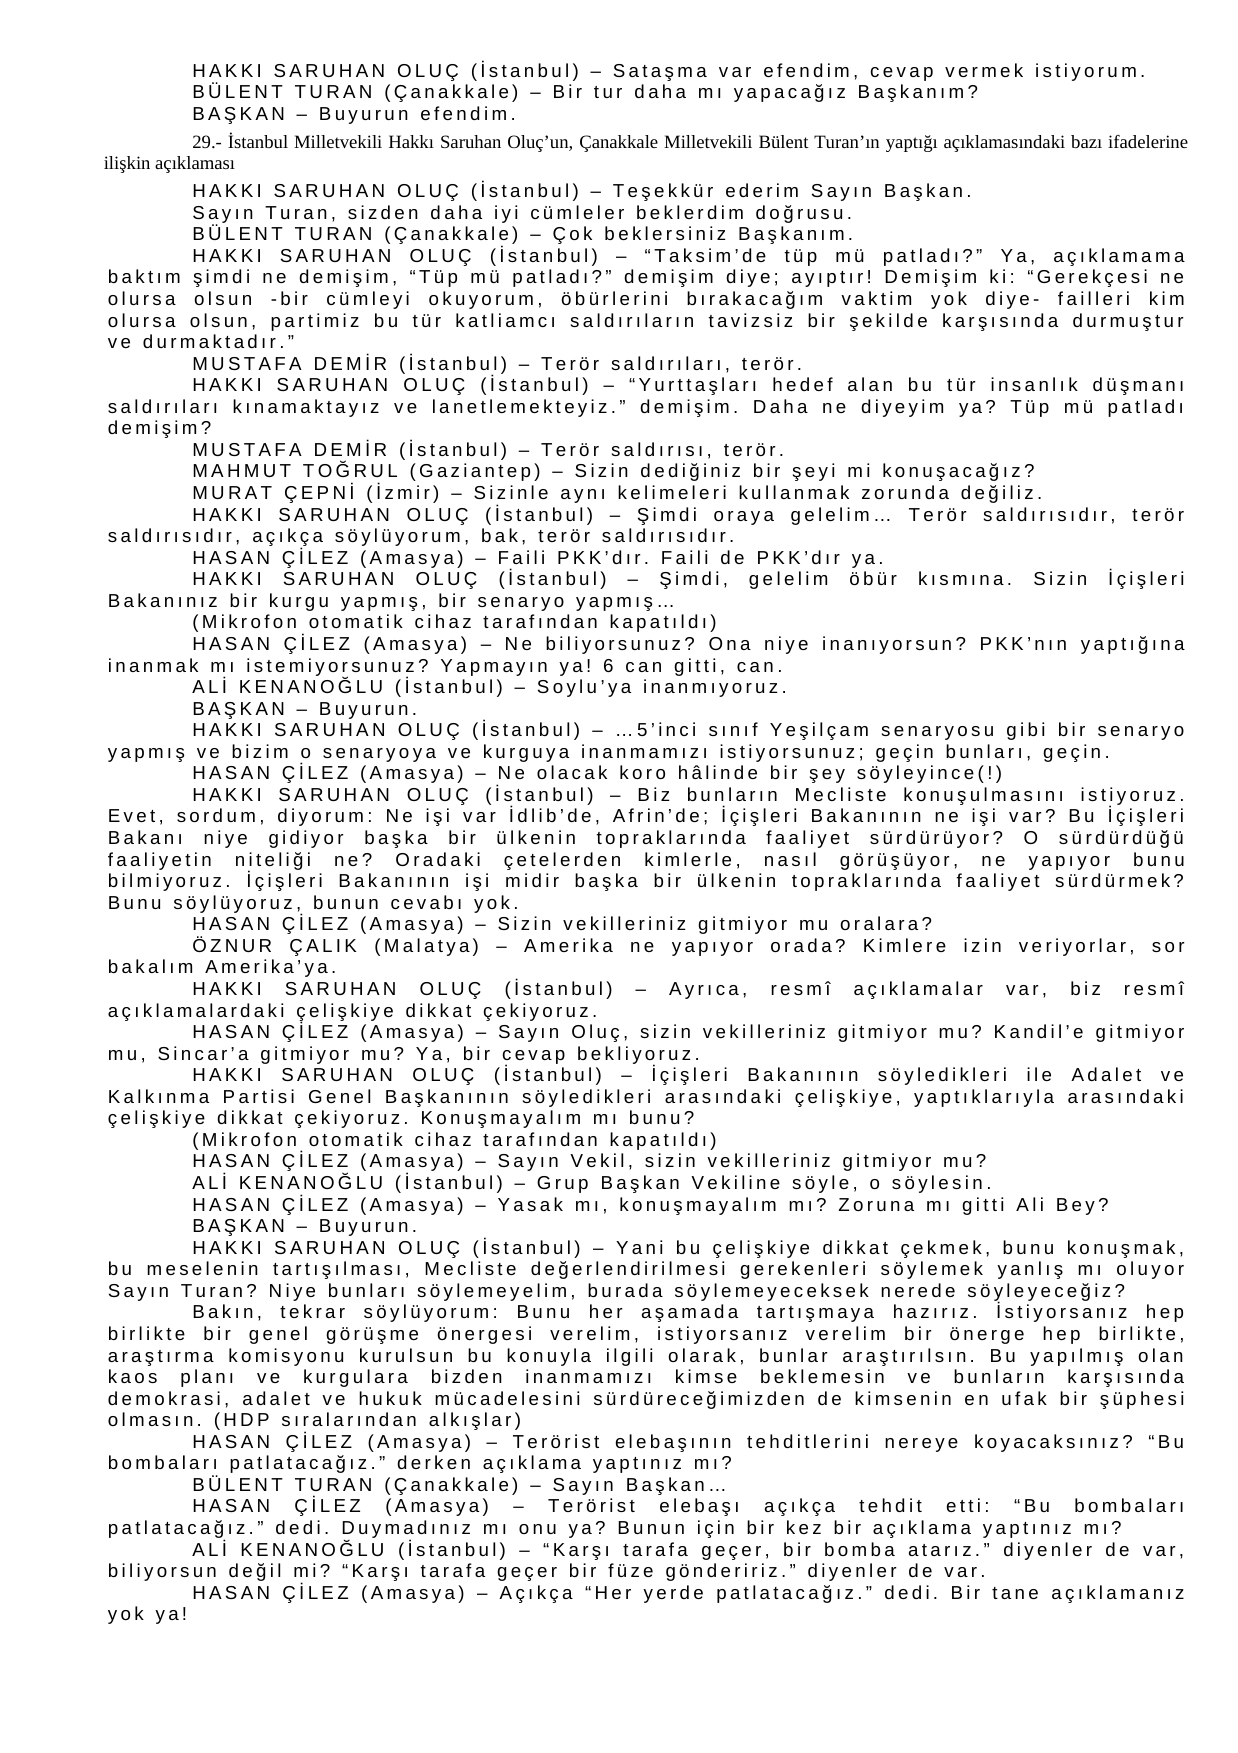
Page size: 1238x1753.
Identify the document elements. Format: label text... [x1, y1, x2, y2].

text BÜLENT TURAN (Çanakkale) – Çok beklersiniz Başkanım. [108, 223, 1186, 245]
text BAŞKAN – Buyurun. [108, 1215, 1186, 1237]
text ÖZNUR ÇALIK (Malatya) – Amerika ne yapıyor orada? Kimlere izin veriyorlar, sor bakalım Amerika’ya. [108, 935, 1186, 978]
text HAKKI SARUHAN OLUÇ (İstanbul) – “Taksim’de tüp mü patladı?” Ya, açıklamama baktım şimdi ne demişim, “Tüp mü patladı?” demişim diye; ayıptır! Demişim ki: “Gerekçesi ne olursa olsun -bir cümleyi okuyorum, öbürlerini bırakacağım vaktim yok diye- failleri kim olursa olsun, partimiz bu tür katliamcı saldırıların tavizsiz bir şekilde karşısında durmuştur ve durmaktadır.” [108, 245, 1186, 352]
text HAKKI SARUHAN OLUÇ (İstanbul) – Ayrıca, resmî açıklamalar var, biz resmî açıklamalardaki çelişkiye dikkat çekiyoruz. [108, 978, 1186, 1021]
text HAKKI SARUHAN OLUÇ (İstanbul) – Biz bunların Mecliste konuşulmasını istiyoruz. Evet, sordum, diyorum: Ne işi var İdlib’de, Afrin’de; İçişleri Bakanının ne işi var? Bu İçişleri Bakanı niye gidiyor başka bir ülkenin topraklarında faaliyet sürdürüyor? O sürdürdüğü faaliyetin niteliği ne? Oradaki çetelerden kimlerle, nasıl görüşüyor, ne yapıyor bunu bilmiyoruz. İçişleri Bakanının işi midir başka bir ülkenin topraklarında faaliyet sürdürmek? Bunu söylüyoruz, bunun cevabı yok. [108, 784, 1186, 913]
text 29.- İstanbul Milletvekili Hakkı Saruhan Oluç’un, Çanakkale Milletvekili Bülent Turan’ın yaptığı açıklamasındaki bazı ifadelerine ilişkin açıklaması [103, 131, 1190, 174]
text HAKKI SARUHAN OLUÇ (İstanbul) – Sataşma var efendim, cevap vermek istiyorum. [108, 60, 1186, 81]
text HAKKI SARUHAN OLUÇ (İstanbul) – …5’inci sınıf Yeşilçam senaryosu gibi bir senaryo yapmış ve bizim o senaryoya ve kurguya inanmamızı istiyorsunuz; geçin bunları, geçin. [108, 719, 1186, 762]
text HAKKI SARUHAN OLUÇ (İstanbul) – “Yurttaşları hedef alan bu tür insanlık düşmanı saldırıları kınamaktayız ve lanetlemekteyiz.” demişim. Daha ne diyeyim ya? Tüp mü patladı demişim? [108, 374, 1186, 439]
text HASAN ÇİLEZ (Amasya) – Terörist elebaşı açıkça tehdit etti: “Bu bombaları patlatacağız.” dedi. Duymadınız mı onu ya? Bunun için bir kez bir açıklama yaptınız mı? [108, 1495, 1186, 1538]
text BÜLENT TURAN (Çanakkale) – Bir tur daha mı yapacağız Başkanım? [108, 81, 1186, 103]
text ALİ KENANOĞLU (İstanbul) – Soylu’ya inanmıyoruz. [108, 676, 1186, 697]
text HASAN ÇİLEZ (Amasya) – Yasak mı, konuşmayalım mı? Zoruna mı gitti Ali Bey? [108, 1193, 1186, 1215]
text MUSTAFA DEMİR (İstanbul) – Terör saldırıları, terör. [108, 352, 1186, 374]
text HASAN ÇİLEZ (Amasya) – Faili PKK’dır. Faili de PKK’dır ya. [108, 547, 1186, 568]
text (Mikrofon otomatik cihaz tarafından kapatıldı) [108, 611, 1186, 633]
text HASAN ÇİLEZ (Amasya) – Terörist elebaşının tehditlerini nereye koyacaksınız? “Bu bombaları patlatacağız.” derken açıklama yaptınız mı? [108, 1431, 1186, 1474]
text (Mikrofon otomatik cihaz tarafından kapatıldı) [108, 1129, 1186, 1150]
text BAŞKAN – Buyurun. [108, 697, 1186, 719]
text HASAN ÇİLEZ (Amasya) – Ne olacak koro hâlinde bir şey söyleyince(!) [108, 762, 1186, 784]
text BAŞKAN – Buyurun efendim. [108, 103, 1186, 124]
text HAKKI SARUHAN OLUÇ (İstanbul) – Şimdi, gelelim öbür kısmına. Sizin İçişleri Bakanınız bir kurgu yapmış, bir senaryo yapmış… [108, 568, 1186, 611]
text ALİ KENANOĞLU (İstanbul) – Grup Başkan Vekiline söyle, o söylesin. [108, 1172, 1186, 1193]
text HASAN ÇİLEZ (Amasya) – Sayın Vekil, sizin vekilleriniz gitmiyor mu? [108, 1150, 1186, 1172]
text MUSTAFA DEMİR (İstanbul) – Terör saldırısı, terör. [108, 439, 1186, 460]
text Bakın, tekrar söylüyorum: Bunu her aşamada tartışmaya hazırız. İstiyorsanız hep birlikte bir genel görüşme önergesi verelim, istiyorsanız verelim bir önerge hep birlikte, araştırma komisyonu kurulsun bu konuyla ilgili olarak, bunlar araştırılsın. Bu yapılmış olan kaos planı ve kurgulara bizden inanmamızı kimse beklemesin ve bunların karşısında demokrasi, adalet ve hukuk mücadelesini sürdüreceğimizden de kimsenin en ufak bir şüphesi olmasın. (HDP sıralarından alkışlar) [108, 1301, 1186, 1431]
text HASAN ÇİLEZ (Amasya) – Sizin vekilleriniz gitmiyor mu oralara? [108, 913, 1186, 935]
text MURAT ÇEPNİ (İzmir) – Sizinle aynı kelimeleri kullanmak zorunda değiliz. [108, 482, 1186, 503]
text MAHMUT TOĞRUL (Gaziantep) – Sizin dediğiniz bir şeyi mi konuşacağız? [108, 460, 1186, 482]
text HASAN ÇİLEZ (Amasya) – Sayın Oluç, sizin vekilleriniz gitmiyor mu? Kandil’e gitmiyor mu, Sincar’a gitmiyor mu? Ya, bir cevap bekliyoruz. [108, 1021, 1186, 1064]
text ALİ KENANOĞLU (İstanbul) – “Karşı tarafa geçer, bir bomba atarız.” diyenler de var, biliyorsun değil mi? “Karşı tarafa geçer bir füze göndeririz.” diyenler de var. [108, 1538, 1186, 1582]
text HASAN ÇİLEZ (Amasya) – Açıkça “Her yerde patlatacağız.” dedi. Bir tane açıklamanız yok ya! [108, 1582, 1186, 1625]
text Sayın Turan, sizden daha iyi cümleler beklerdim doğrusu. [108, 202, 1186, 223]
text HAKKI SARUHAN OLUÇ (İstanbul) – Teşekkür ederim Sayın Başkan. [108, 180, 1186, 202]
text HAKKI SARUHAN OLUÇ (İstanbul) – Yani bu çelişkiye dikkat çekmek, bunu konuşmak, bu meselenin tartışılması, Mecliste değerlendirilmesi gerekenleri söylemek yanlış mı oluyor Sayın Turan? Niye bunları söylemeyelim, burada söylemeyeceksek nerede söyleyeceğiz? [108, 1237, 1186, 1301]
text BÜLENT TURAN (Çanakkale) – Sayın Başkan… [108, 1474, 1186, 1495]
text HAKKI SARUHAN OLUÇ (İstanbul) – İçişleri Bakanının söyledikleri ile Adalet ve Kalkınma Partisi Genel Başkanının söyledikleri arasındaki çelişkiye, yaptıklarıyla arasındaki çelişkiye dikkat çekiyoruz. Konuşmayalım mı bunu? [108, 1064, 1186, 1129]
text HAKKI SARUHAN OLUÇ (İstanbul) – Şimdi oraya gelelim… Terör saldırısıdır, terör saldırısıdır, açıkça söylüyorum, bak, terör saldırısıdır. [108, 503, 1186, 547]
text HASAN ÇİLEZ (Amasya) – Ne biliyorsunuz? Ona niye inanıyorsun? PKK’nın yaptığına inanmak mı istemiyorsunuz? Yapmayın ya! 6 can gitti, can. [108, 633, 1186, 676]
